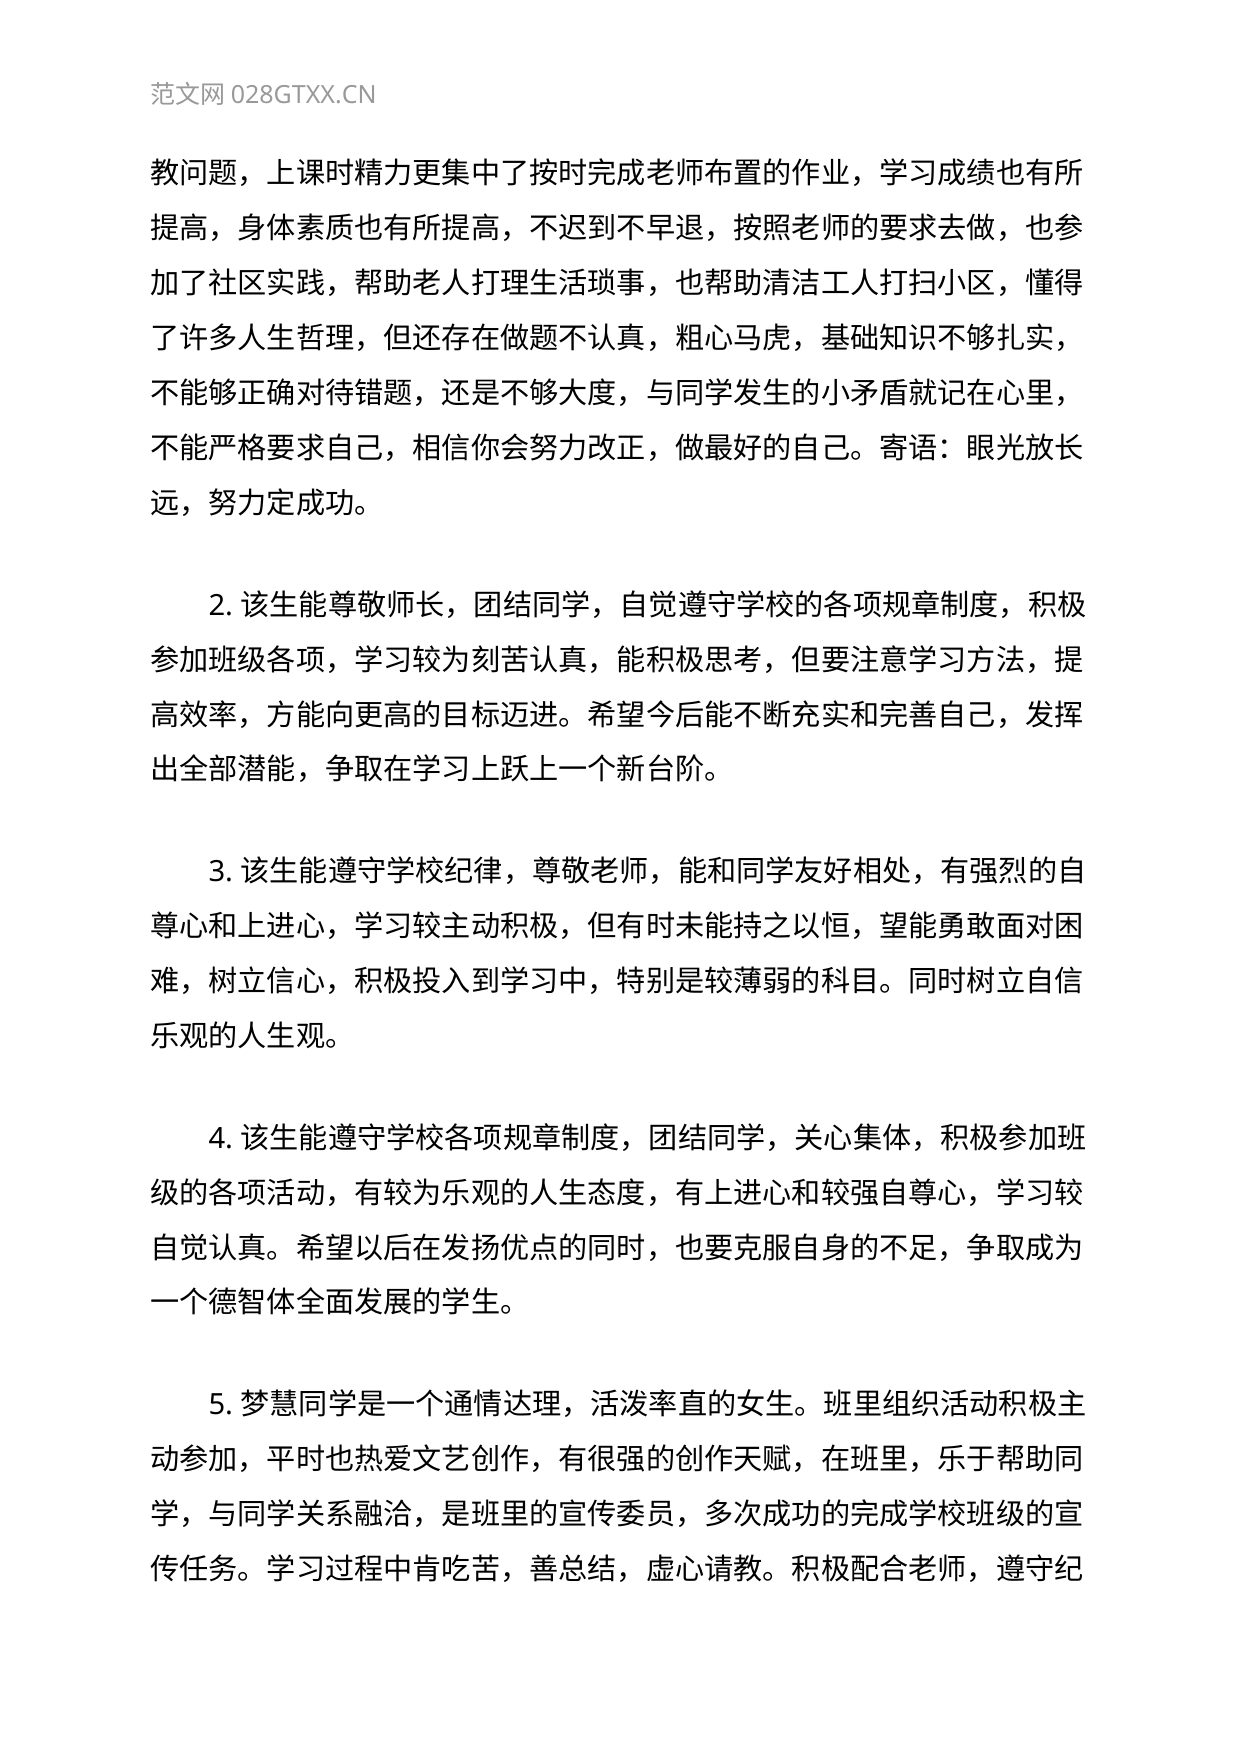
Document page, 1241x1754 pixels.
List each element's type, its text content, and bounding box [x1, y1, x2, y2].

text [150, 1381, 1090, 1588]
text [150, 150, 1090, 522]
text 3. 该生能遵守学校纪律，尊敬老师，能和同学友好相处，有强烈的自尊心和上进心，学习较主动积极，但有时未能持之以恒，望能勇敢面对困难，树立信心，积极投入到学习中，特别是较薄弱的科目。同时树立自信乐观的人生观。 [150, 848, 1090, 1055]
text 4. 该生能遵守学校各项规章制度，团结同学，关心集体，积极参加班级的各项活动，有较为乐观的人生态度，有上进心和较强自尊心，学习较自觉认真。希望以后在发扬优点的同时，也要克服自身的不足，争取成为一个德智体全面发展的学生。 [150, 1114, 1090, 1321]
text 2. 该生能尊敬师长，团结同学，自觉遵守学校的各项规章制度，积极参加班级各项，学习较为刻苦认真，能积极思考，但要注意学习方法，提高效率，方能向更高的目标迈进。希望今后能不断充实和完善自己，发挥出全部潜能，争取在学习上跃上一个新台阶。 [150, 581, 1090, 788]
